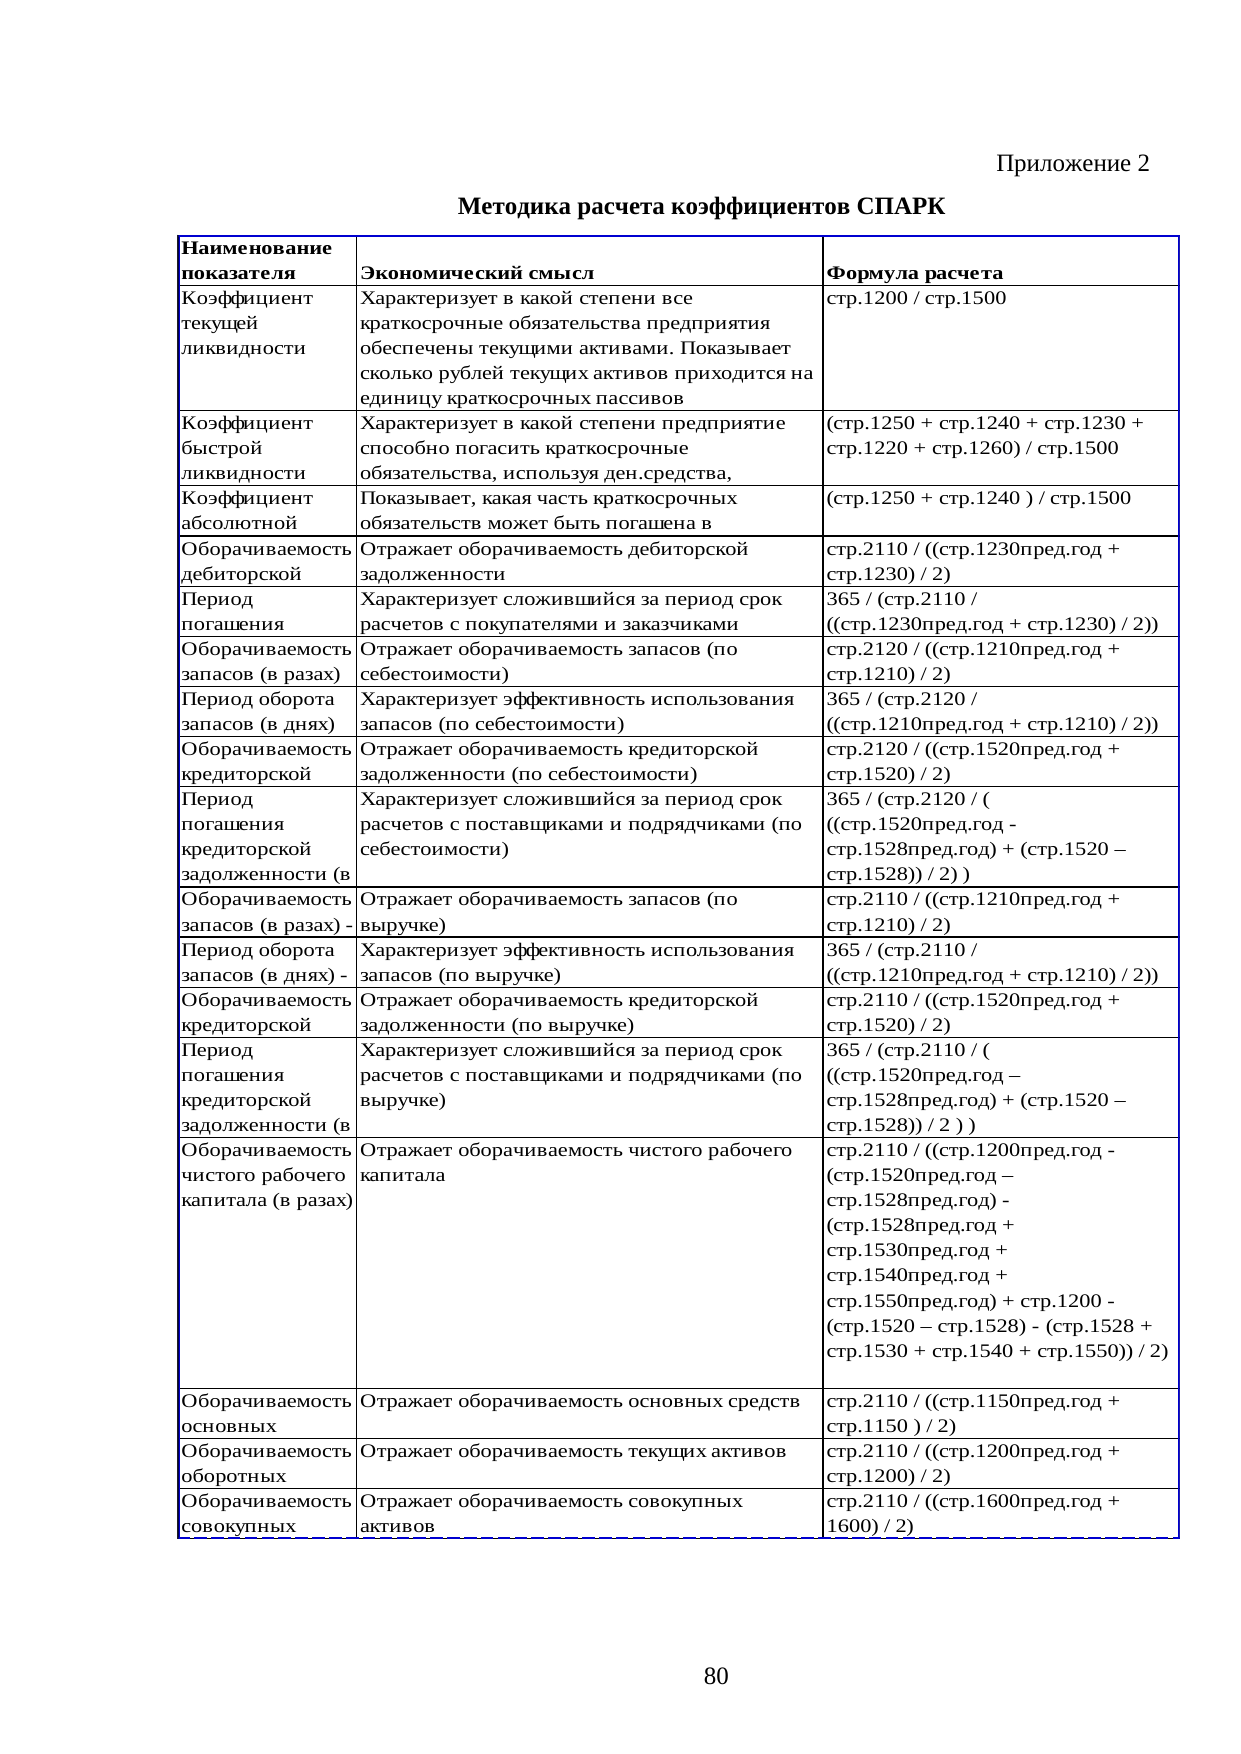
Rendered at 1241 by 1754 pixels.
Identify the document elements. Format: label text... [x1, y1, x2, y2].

text Методика расчета коэффициентов СПАРК [179, 191, 1150, 219]
text Приложение 2 [179, 148, 1150, 176]
